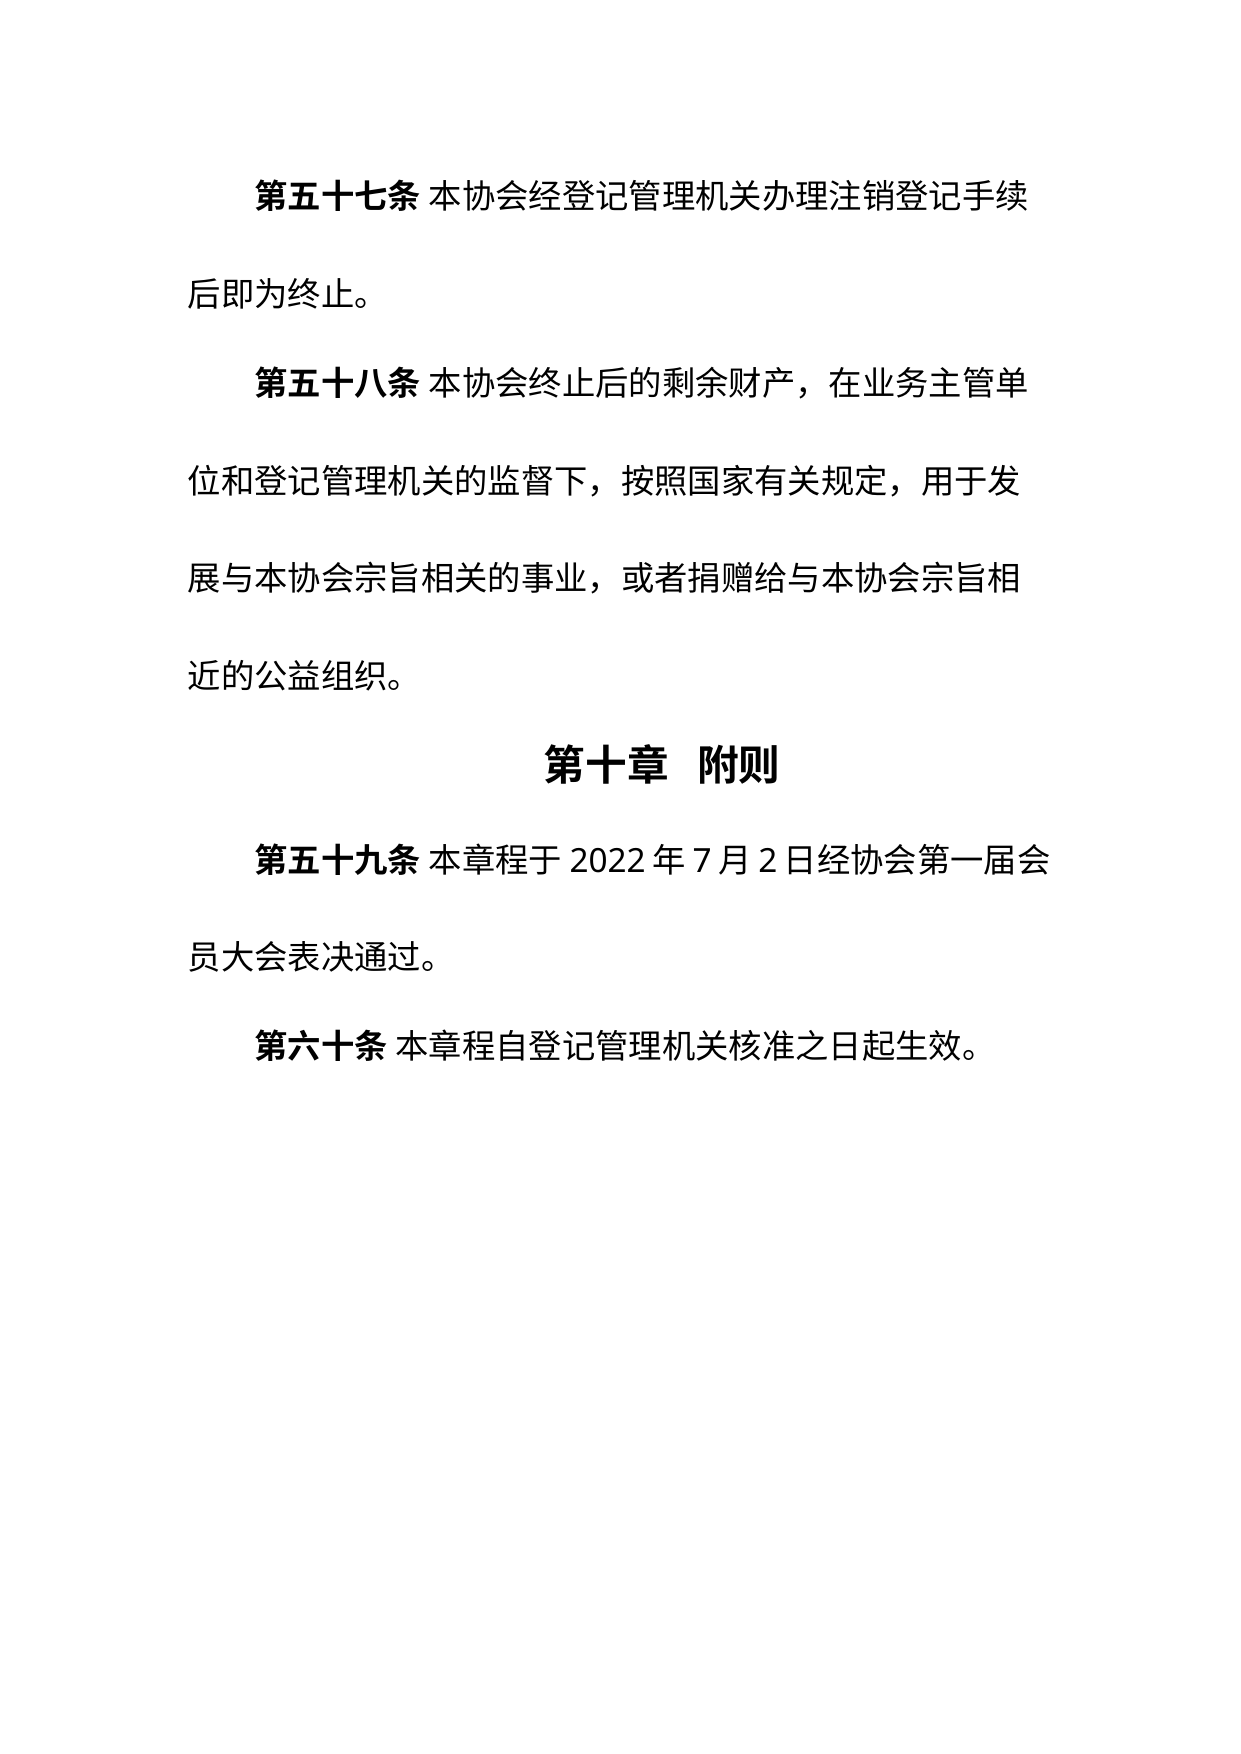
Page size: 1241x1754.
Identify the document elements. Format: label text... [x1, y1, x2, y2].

text 第六十条 本章程自登记管理机关核准之日起生效。 [187, 1012, 1053, 1077]
text 第五十九条 本章程于 2022年7月2日经协会第一届会员大会表决通过。 [187, 825, 1053, 988]
text 第十章 附则 [187, 730, 1053, 795]
text 第五十七条 本协会经登记管理机关办理注销登记手续后即为终止。 [187, 162, 1053, 324]
text 第五十八条 本协会终止后的剩余财产，在业务主管单位和登记管理机关的监督下，按照国家有关规定，用于发展与本协会宗旨相关的事业，或者捐赠给与本协会宗旨相近的公益组织。 [187, 348, 1053, 706]
